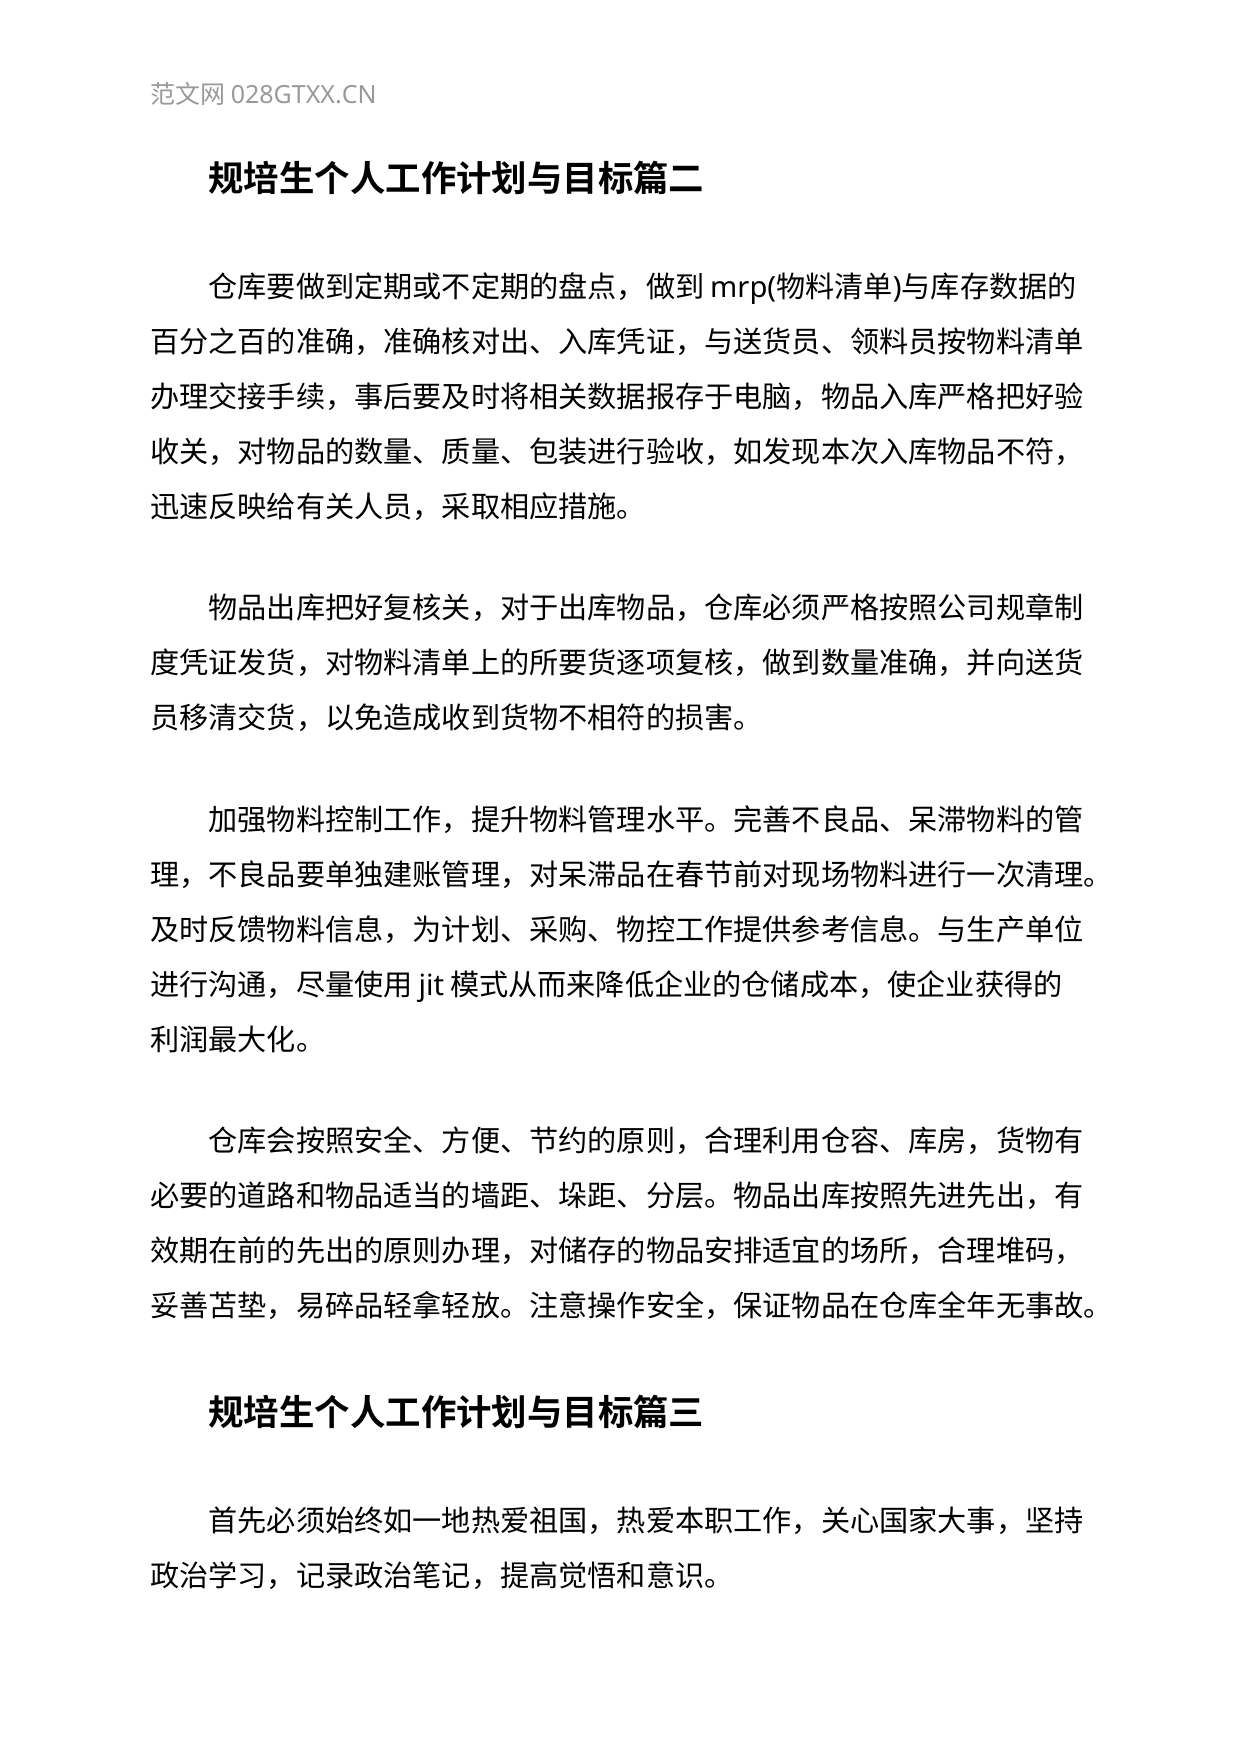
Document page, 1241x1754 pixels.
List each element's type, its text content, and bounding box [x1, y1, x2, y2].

text 首先必须始终如一地热爱祖国，热爱本职工作，关心国家大事，坚持政治学习，记录政治笔记，提高觉悟和意识。 [150, 1498, 1090, 1595]
text 仓库要做到定期或不定期的盘点，做到mrp(物料清单)与库存数据的百分之百的准确，准确核对出、入库凭证，与送货员、领料员按物料清单办理交接手续，事后要及时将相关数据报存于电脑，物品入库严格把好验收关，对物品的数量、质量、包装进行验收，如发现本次入库物品不符，迅速反映给有关人员，采取相应措施。 [150, 263, 1090, 525]
text 仓库会按照安全、方便、节约的原则，合理利用仓容、库房，货物有必要的道路和物品适当的墙距、垛距、分层。物品出库按照先进先出，有效期在前的先出的原则办理，对储存的物品安排适宜的场所，合理堆码，妥善苫垫，易碎品轻拿轻放。注意操作安全，保证物品在仓库全年无事故。 [150, 1118, 1090, 1325]
text 物品出库把好复核关，对于出库物品，仓库必须严格按照公司规章制度凭证发货，对物料清单上的所要货逐项复核，做到数量准确，并向送货员移清交货，以免造成收到货物不相符的损害。 [150, 585, 1090, 737]
text 加强物料控制工作，提升物料管理水平。完善不良品、呆滞物料的管理，不良品要单独建账管理，对呆滞品在春节前对现场物料进行一次清理。及时反馈物料信息，为计划、采购、物控工作提供参考信息。与生产单位进行沟通，尽量使用jit模式从而来降低企业的仓储成本，使企业获得的利润最大化。 [150, 796, 1090, 1058]
text 规培生个人工作计划与目标篇三 [150, 1384, 1090, 1436]
text 规培生个人工作计划与目标篇二 [150, 150, 1090, 201]
